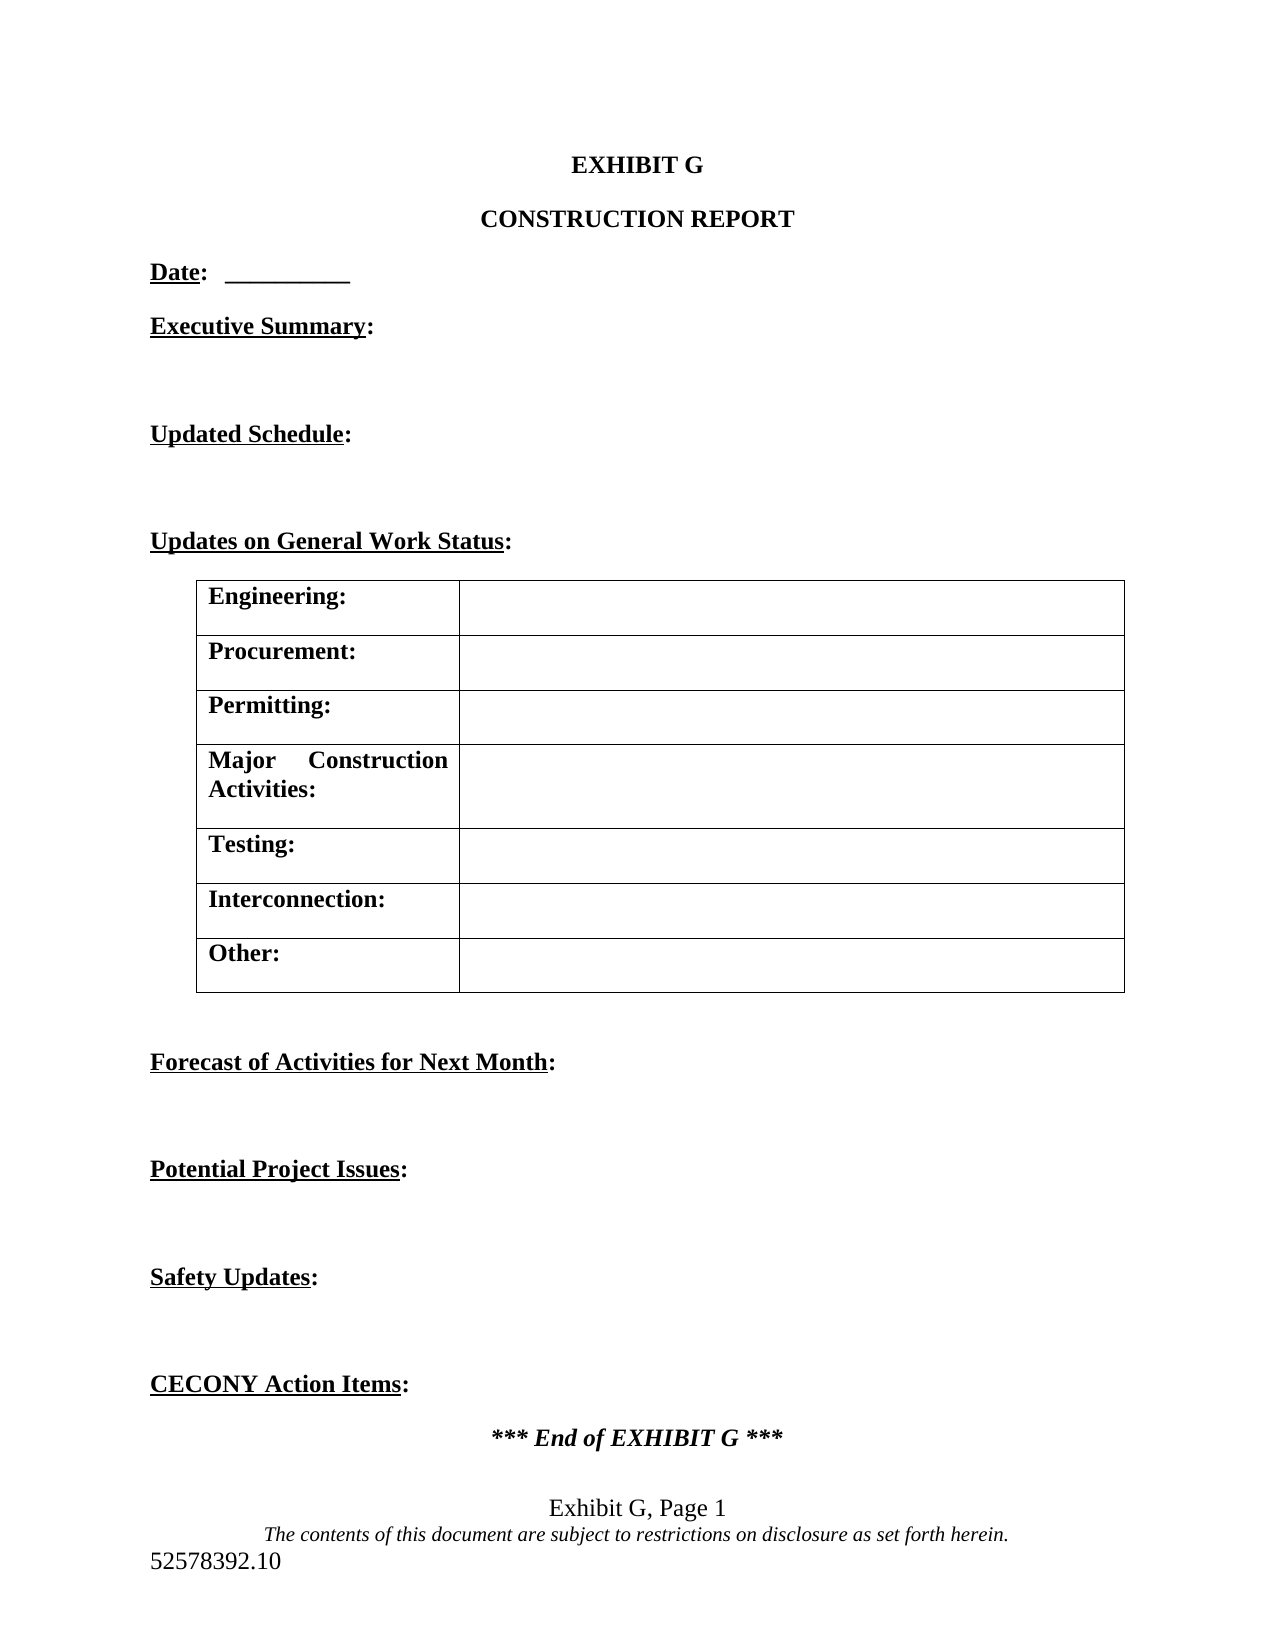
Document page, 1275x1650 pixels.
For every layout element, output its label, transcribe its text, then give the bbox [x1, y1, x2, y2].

table_cell [460, 691, 1124, 744]
text Potential Project Issues: [150, 1154, 1125, 1183]
table_cell Other: [197, 939, 459, 992]
table_cell Permitting: [197, 691, 459, 744]
table_header [460, 581, 1124, 635]
table_cell [460, 636, 1124, 689]
text Updated Schedule: [150, 419, 1125, 447]
table_cell Procurement: [197, 636, 459, 689]
text Date: __________ [150, 257, 1125, 286]
text *** End of EXHIBIT G *** [150, 1423, 1125, 1452]
table_cell Interconnection: [197, 884, 459, 937]
table_cell Major Construction Activities: [197, 745, 459, 828]
table_cell [460, 829, 1124, 883]
text Executive Summary: [150, 311, 1125, 340]
text CONSTRUCTION REPORT [150, 204, 1125, 232]
text Safety Updates: [150, 1262, 1125, 1291]
table_cell [460, 939, 1124, 992]
text Forecast of Activities for Next Month: [150, 1047, 1125, 1076]
text Updates on General Work Status: [150, 526, 1125, 555]
text CECONY Action Items: [150, 1369, 1125, 1398]
table_cell [460, 745, 1124, 828]
table_cell [460, 884, 1124, 937]
table_header Engineering: [197, 581, 459, 635]
table_cell Testing: [197, 829, 459, 883]
text EXHIBIT G [150, 150, 1125, 179]
